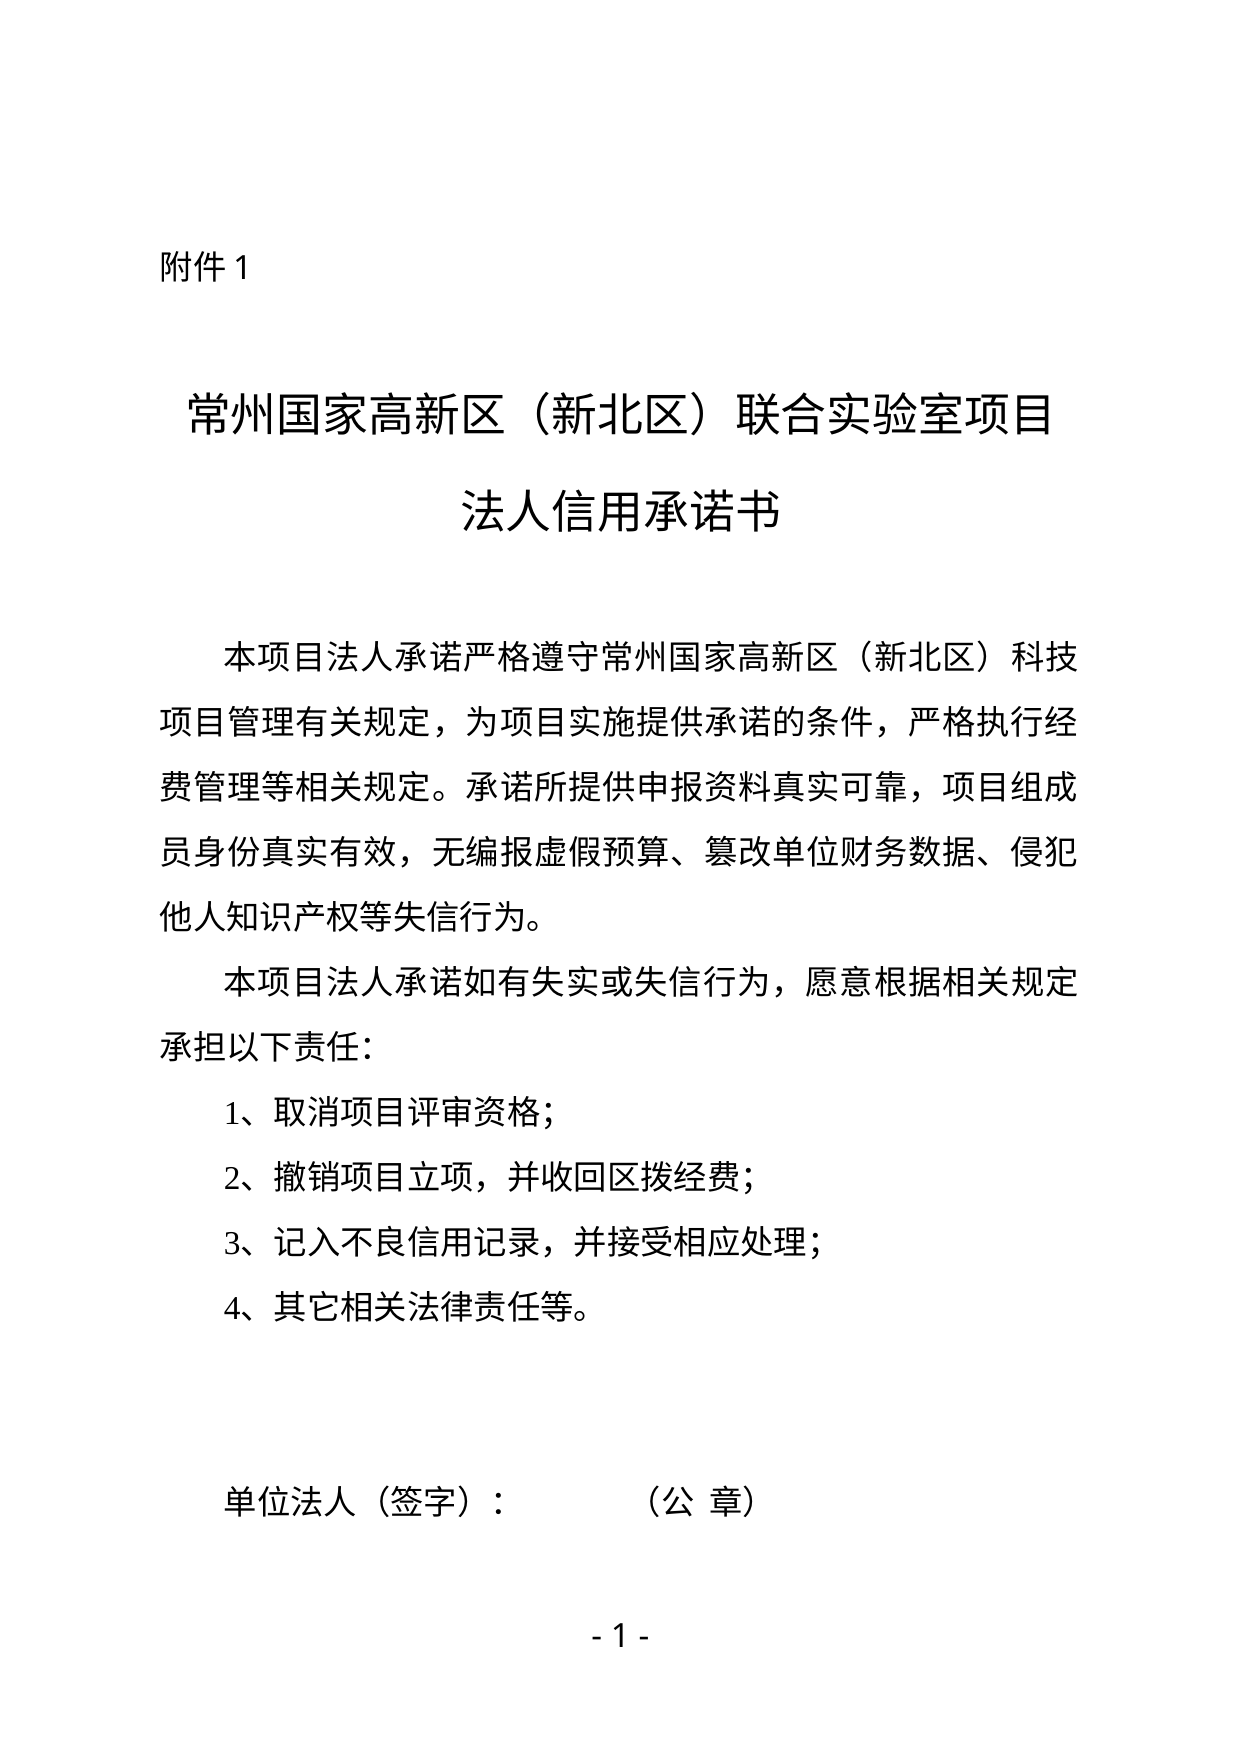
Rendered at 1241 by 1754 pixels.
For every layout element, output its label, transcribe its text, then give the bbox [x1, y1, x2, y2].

text 本项目法人承诺严格遵守常州国家高新区（新北区）科技项目管理有关规定，为项目实施提供承诺的条件，严格执行经费管理等相关规定。承诺所提供申报资料真实可靠，项目组成员身份真实有效，无编报虚假预算、篡改单位财务数据、侵犯他人知识产权等失信行为。 [159, 623, 1081, 948]
text 法人信用承诺书 [159, 460, 1081, 558]
text 1、取消项目评审资格； [159, 1078, 1081, 1143]
text 本项目法人承诺如有失实或失信行为，愿意根据相关规定，承担以下责任： [159, 948, 1081, 1078]
text 单位法人（签字）： （公 章） [159, 1468, 1081, 1533]
text 3、记入不良信用记录，并接受相应处理； [159, 1208, 1081, 1273]
text 2、撤销项目立项，并收回区拨经费； [159, 1143, 1081, 1208]
text 4、其它相关法律责任等。 [159, 1273, 1081, 1338]
text 常州国家高新区（新北区）联合实验室项目 [159, 363, 1081, 460]
text 附件1 [159, 233, 1081, 298]
